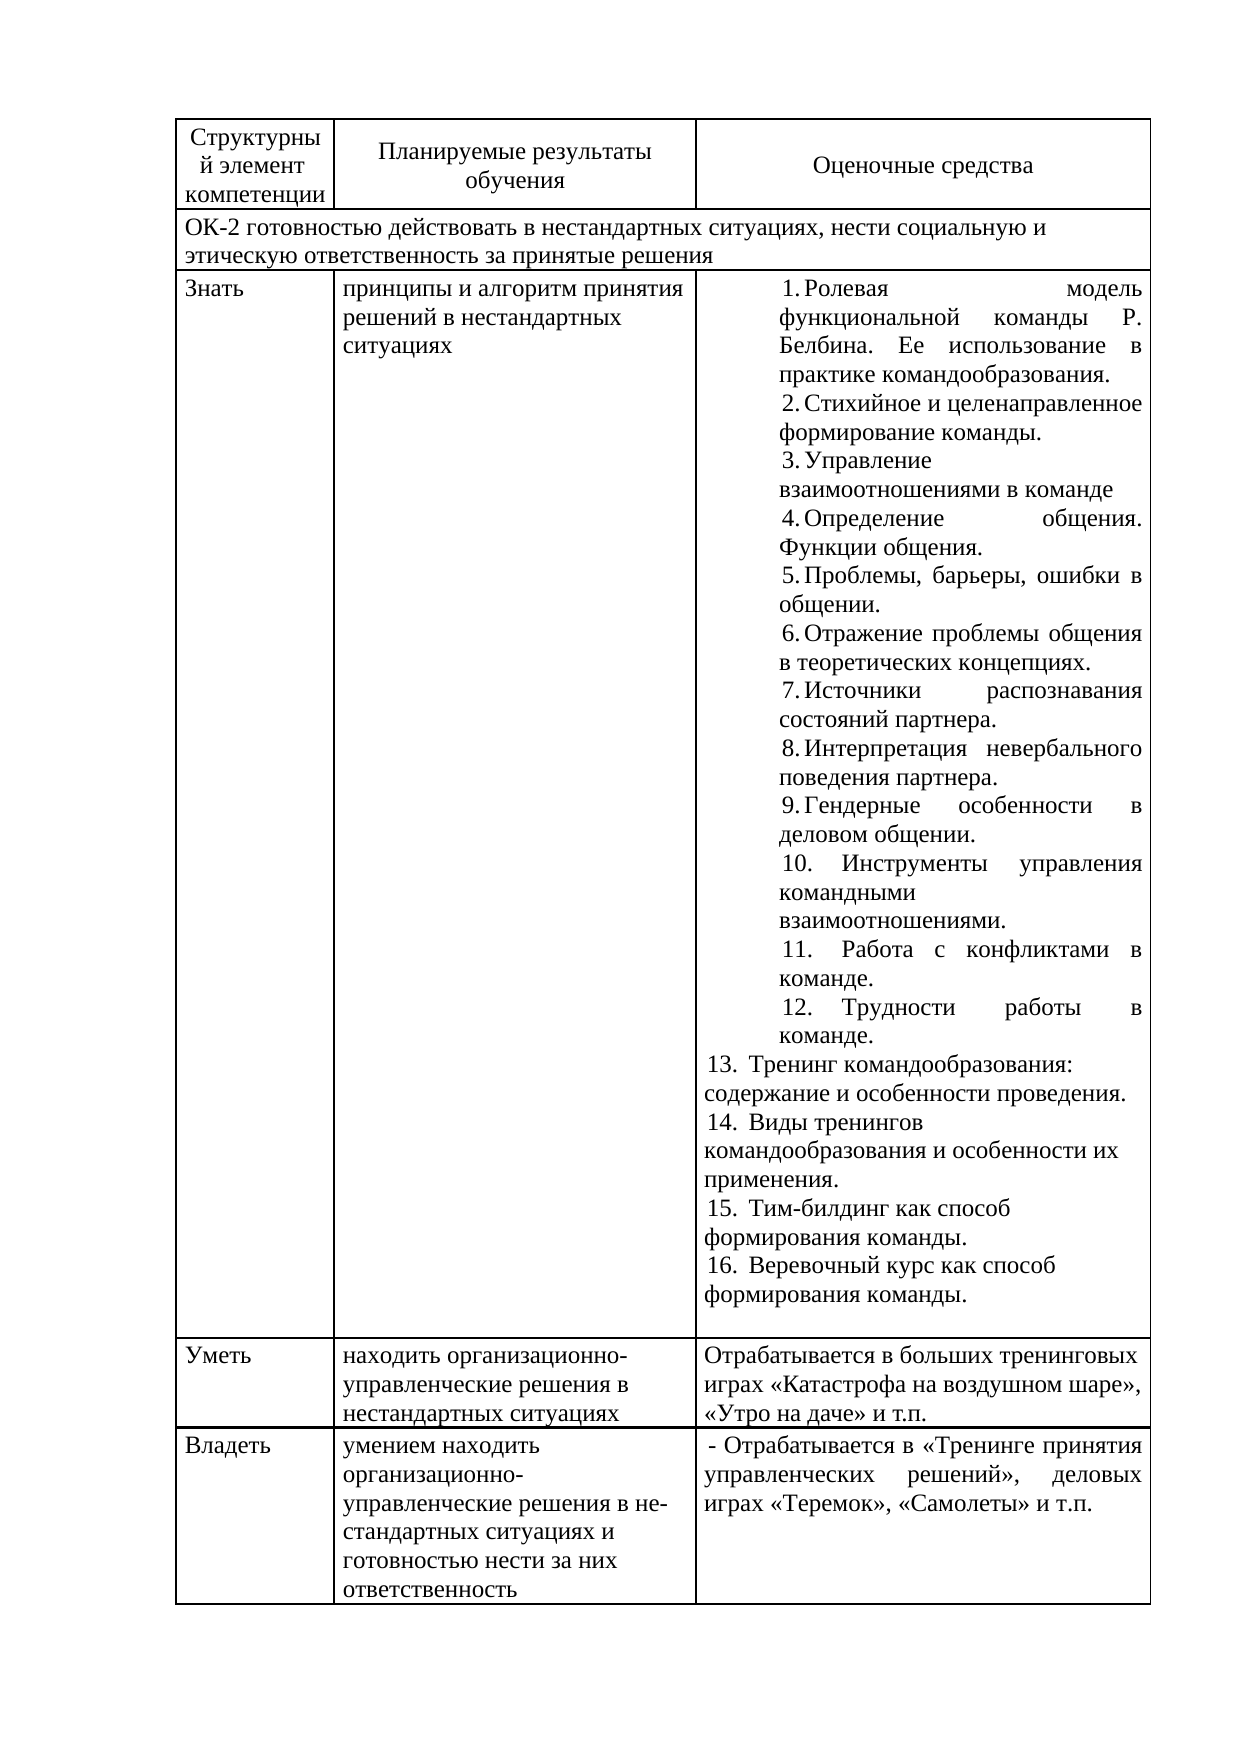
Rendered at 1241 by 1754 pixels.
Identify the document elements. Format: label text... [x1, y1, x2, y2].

table_header Оценочные средства [697, 120, 1150, 208]
table_cell умением находить организационно-управленческие решения в не- стандартных ситуациях и готовностью нести за них ответственность [335, 1429, 695, 1603]
table_cell Знать [177, 271, 333, 1337]
table_header Планируемые результаты обучения [335, 120, 695, 208]
table_cell находить организационно- управленческие решения в нестандартных ситуациях [335, 1339, 695, 1426]
table_cell Отрабатывается в больших тренинговых играх «Катастрофа на воздушном шаре», «Утро на даче» и т.п. [697, 1339, 1150, 1426]
table_cell Уметь [177, 1339, 333, 1426]
table_cell принципы и алгоритм принятия решений в нестандартных ситуациях [335, 271, 695, 1337]
table_cell Ролевая модель функциональной команды Р. Белбина. Ее использование в практике командообразования. Стихийное и целенаправленное формирование команды. Управление взаимоотношениями в команде Определение общения. Функции общения. Проблемы, барьеры, ошибки в общении. Отражение проблемы общения в теоретических концепциях. Источники распознавания состояний партнера. Интерпретация невербального поведения партнера. Гендерные особенности в деловом общении. Инструменты управления командными взаимоотношениями. Работа с конфликтами в команде. Трудности работы в команде. Тренинг командообразования: содержание и особенности проведения. Виды тренингов командообразования и особенности их применения. Тим-билдинг как способ формирования команды. Веревочный курс как способ формирования команды. [697, 271, 1150, 1337]
table_cell Владеть [177, 1429, 333, 1603]
table_cell - Отрабатывается в «Тренинге принятия управленческих решений», деловых играх «Теремок», «Самолеты» и т.п. [697, 1429, 1150, 1603]
table_cell ОК-2 готовностью действовать в нестандартных ситуациях, нести социальную и этическую ответственность за принятые решения [177, 210, 1150, 269]
table_header Структурный элемент компетенции [177, 120, 333, 208]
